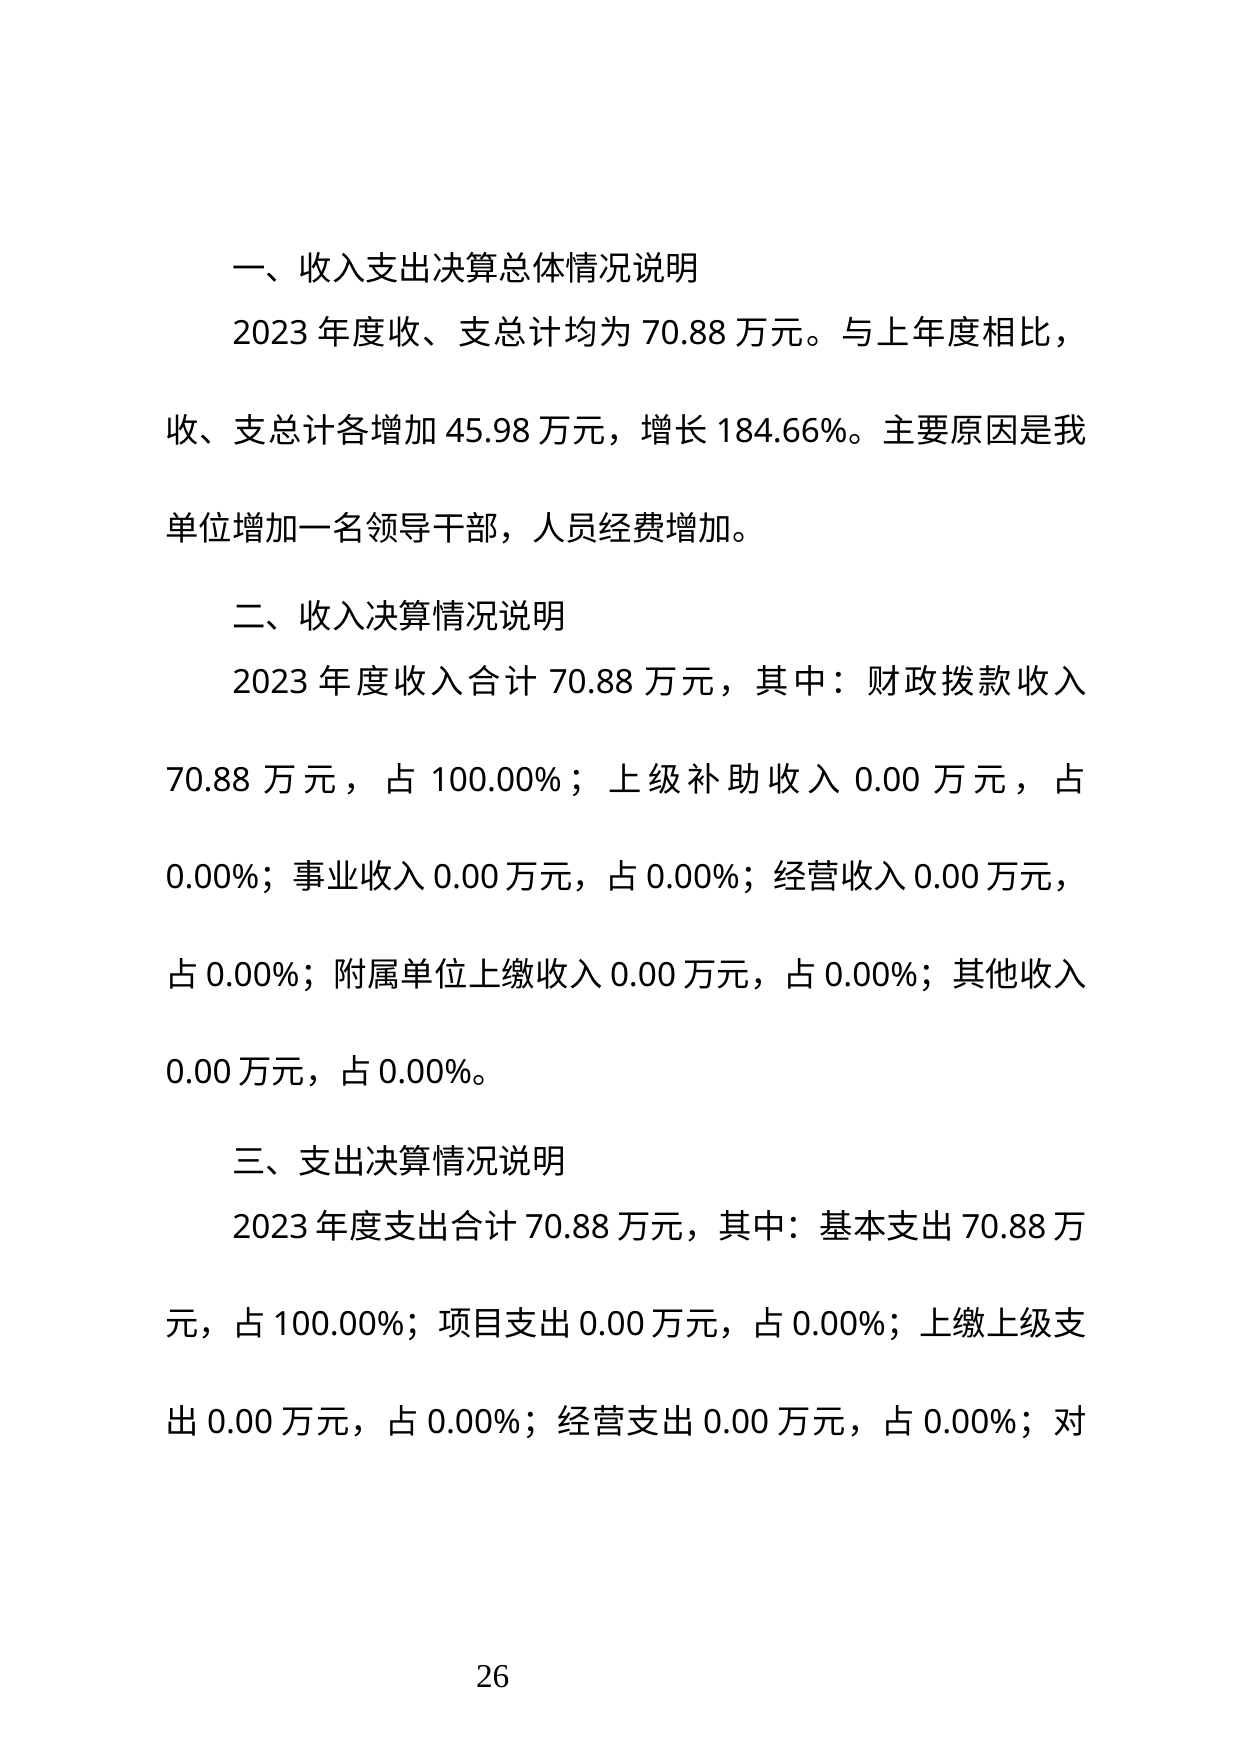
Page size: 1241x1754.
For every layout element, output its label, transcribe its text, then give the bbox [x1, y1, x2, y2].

text 2023年度收、支总计均为70.88万元。与上年度相比，收、支总计各增加45.98万元，增长184.66%。主要原因是我单位增加一名领导干部，人员经费增加。 [165, 298, 1087, 558]
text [165, 1191, 1087, 1451]
text 二、收入决算情况说明 [165, 582, 1087, 647]
text 2023年度收入合计70.88万元，其中：财政拨款收入70.88万元，占100.00%；上级补助收入0.00万元，占0.00%；事业收入0.00万元，占0.00%；经营收入0.00万元，占0.00%；附属单位上缴收入0.00万元，占0.00%；其他收入0.00万元，占0.00%。 [165, 647, 1087, 1102]
text 一、收入支出决算总体情况说明 [165, 233, 1087, 298]
text 三、支出决算情况说明 [165, 1126, 1087, 1191]
